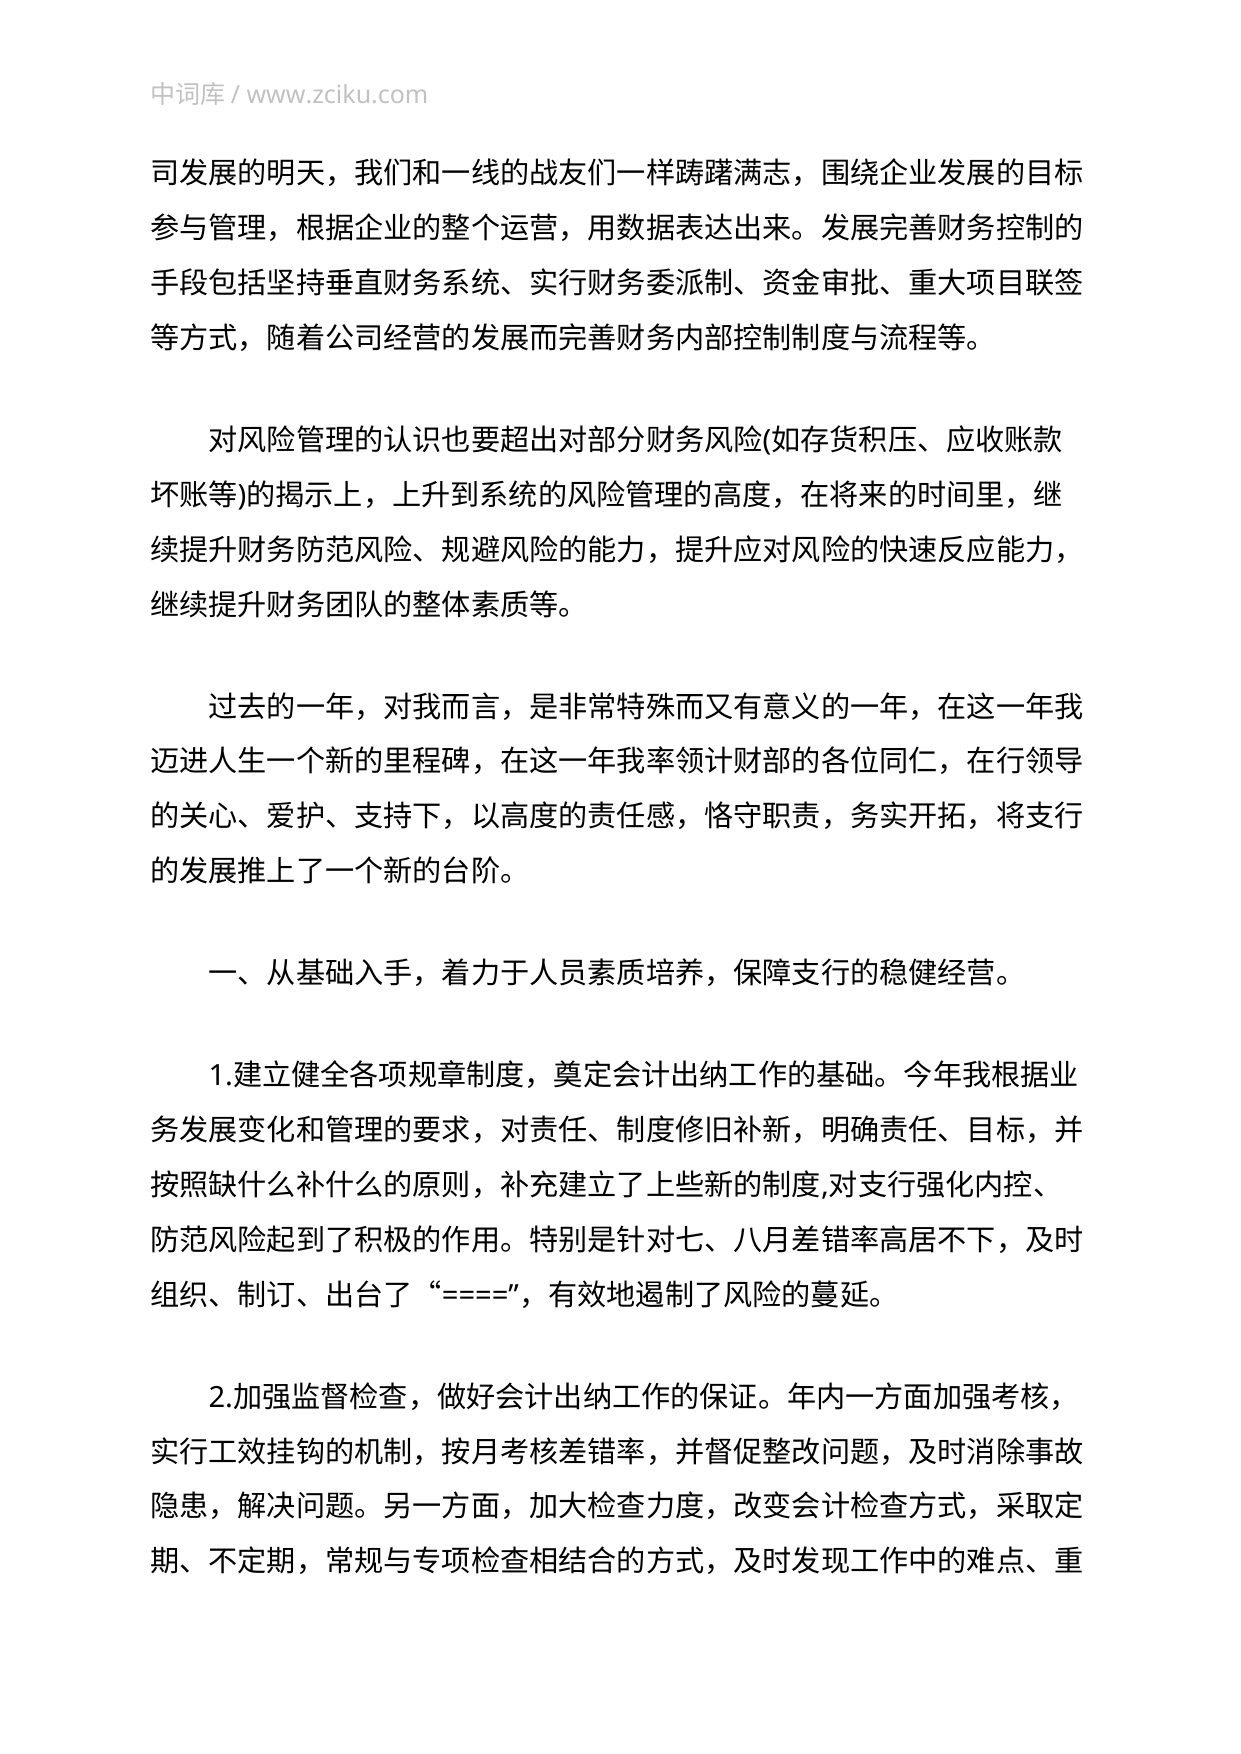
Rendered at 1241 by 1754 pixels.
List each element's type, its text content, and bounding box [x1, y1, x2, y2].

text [150, 150, 1090, 357]
text 1.建立健全各项规章制度，奠定会计出纳工作的基础。今年我根据业务发展变化和管理的要求，对责任、制度修旧补新，明确责任、目标，并按照缺什么补什么的原则，补充建立了上些新的制度,对支行强化内控、防范风险起到了积极的作用。特别是针对七、八月差错率高居不下，及时组织、制订、出台了“====”，有效地遏制了风险的蔓延。 [150, 1051, 1090, 1313]
text 一、从基础入手，着力于人员素质培养，保障支行的稳健经营。 [150, 949, 1090, 992]
text 对风险管理的认识也要超出对部分财务风险(如存货积压、应收账款坏账等)的揭示上，上升到系统的风险管理的高度，在将来的时间里，继续提升财务防范风险、规避风险的能力，提升应对风险的快速反应能力，继续提升财务团队的整体素质等。 [150, 416, 1090, 624]
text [150, 1373, 1090, 1580]
text 过去的一年，对我而言，是非常特殊而又有意义的一年，在这一年我迈进人生一个新的里程碑，在这一年我率领计财部的各位同仁，在行领导的关心、爱护、支持下，以高度的责任感，恪守职责，务实开拓，将支行的发展推上了一个新的台阶。 [150, 683, 1090, 890]
